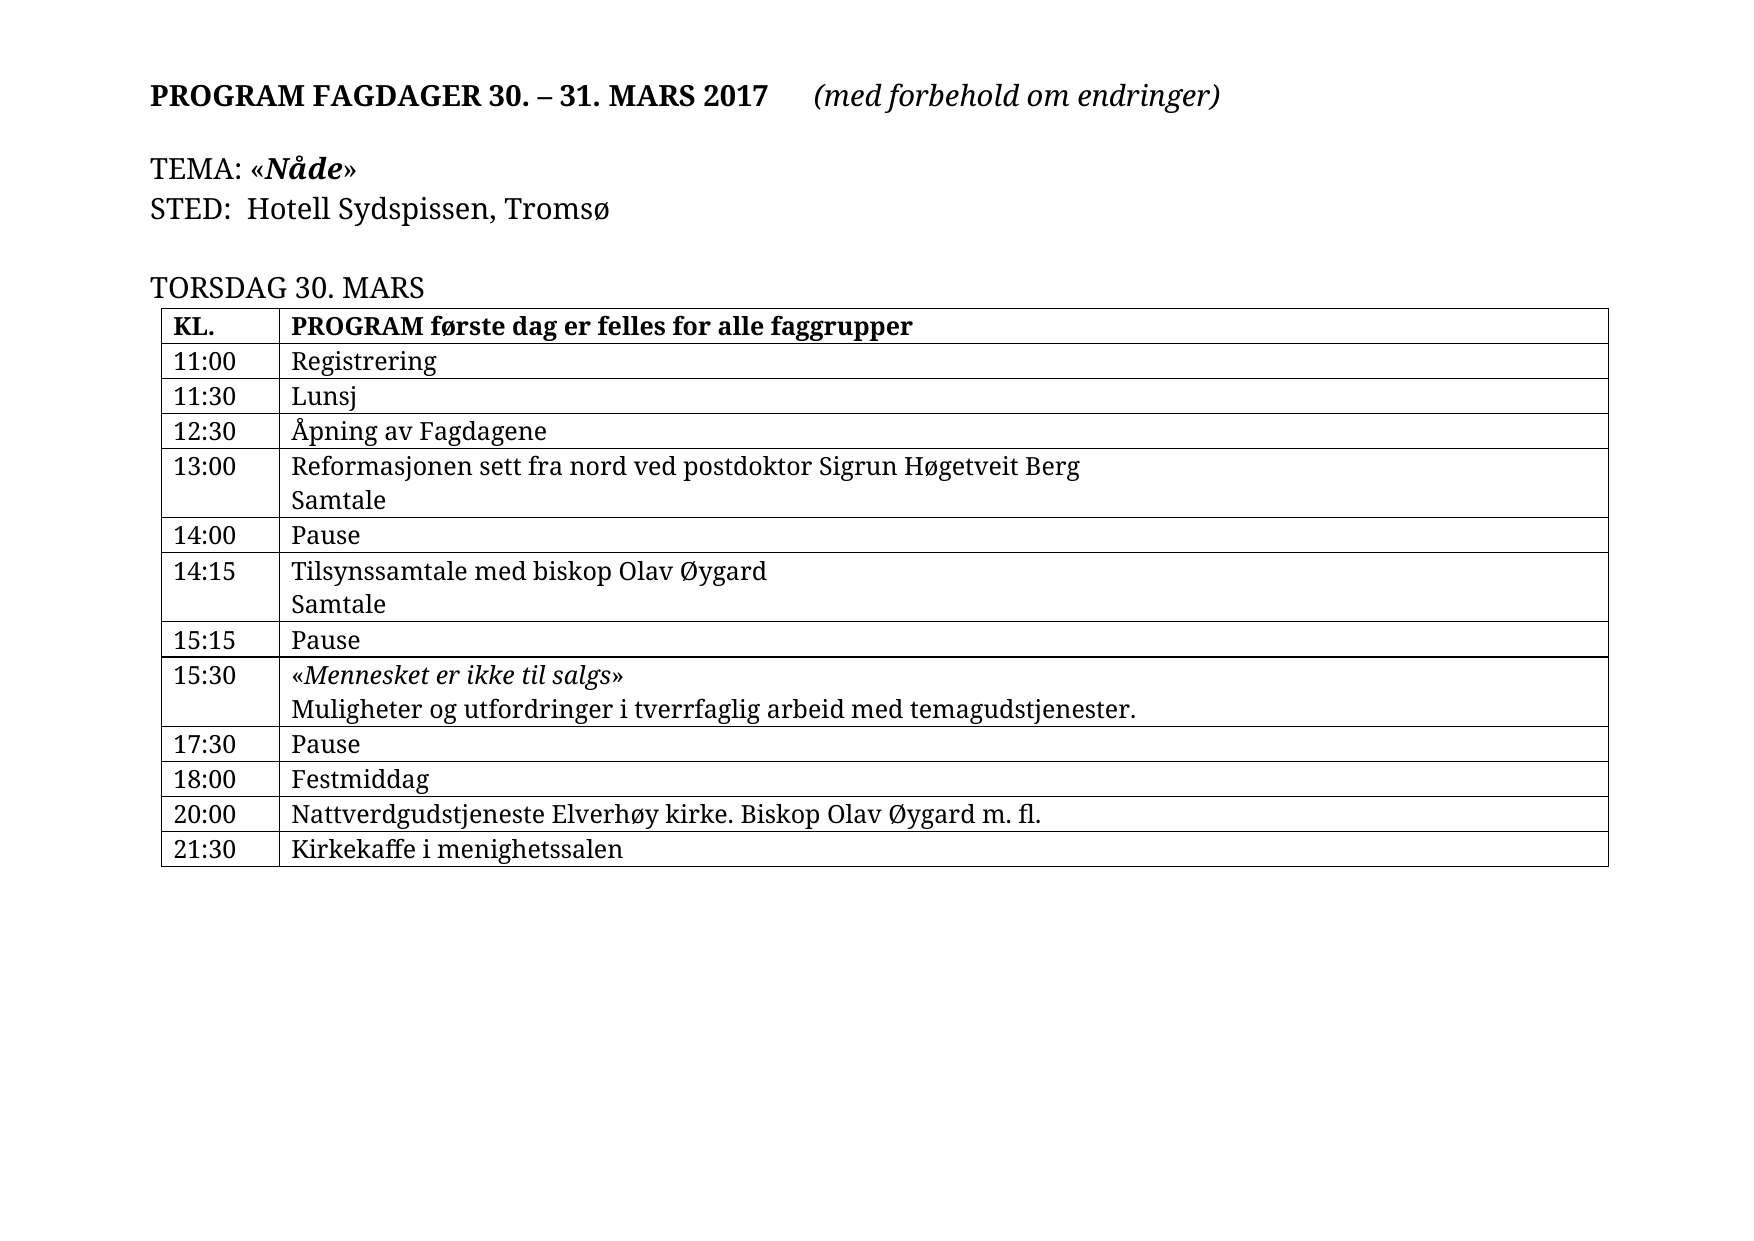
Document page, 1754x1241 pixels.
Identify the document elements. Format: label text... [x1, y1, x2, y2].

table_cell 11:00 [162, 344, 279, 378]
table_cell Festmiddag [280, 762, 1608, 796]
table_cell 17:30 [162, 727, 279, 761]
table_cell Pause [280, 518, 1608, 552]
table_cell 15:30 [162, 658, 279, 726]
table_cell Pause [280, 727, 1608, 761]
text PROGRAM FAGDAGER 30. – 31. MARS 2017 (med forbehold om endringer) [150, 75, 1604, 114]
table_cell Åpning av Fagdagene [280, 414, 1608, 448]
table_cell 14:00 [162, 518, 279, 552]
table_cell Tilsynssamtale med biskop Olav Øygard Samtale [280, 553, 1608, 621]
table_cell Kirkekaffe i menighetssalen [280, 832, 1608, 866]
table_cell Reformasjonen sett fra nord ved postdoktor Sigrun Høgetveit Berg Samtale [280, 449, 1608, 517]
text STED: Hotell Sydspissen, Tromsø [150, 188, 1604, 228]
table_cell 13:00 [162, 449, 279, 517]
text TORSDAG 30. MARS [150, 268, 1604, 307]
table_header KL. [162, 309, 279, 342]
table_cell 12:30 [162, 414, 279, 448]
table_cell Registrering [280, 344, 1608, 378]
table_header PROGRAM første dag er felles for alle faggrupper [280, 309, 1608, 342]
table_cell 14:15 [162, 553, 279, 621]
table_cell Nattverdgudstjeneste Elverhøy kirke. Biskop Olav Øygard m. fl. [280, 797, 1608, 831]
table_cell 21:30 [162, 832, 279, 866]
table_cell «Mennesket er ikke til salgs» Muligheter og utfordringer i tverrfaglig arbeid med temagudstjenester. [280, 658, 1608, 726]
table_cell 18:00 [162, 762, 279, 796]
table_cell Pause [280, 622, 1608, 656]
table_cell 15:15 [162, 622, 279, 656]
table_cell Lunsj [280, 379, 1608, 413]
table_cell 20:00 [162, 797, 279, 831]
table_cell 11:30 [162, 379, 279, 413]
text TEMA: «Nåde» [150, 149, 1604, 188]
